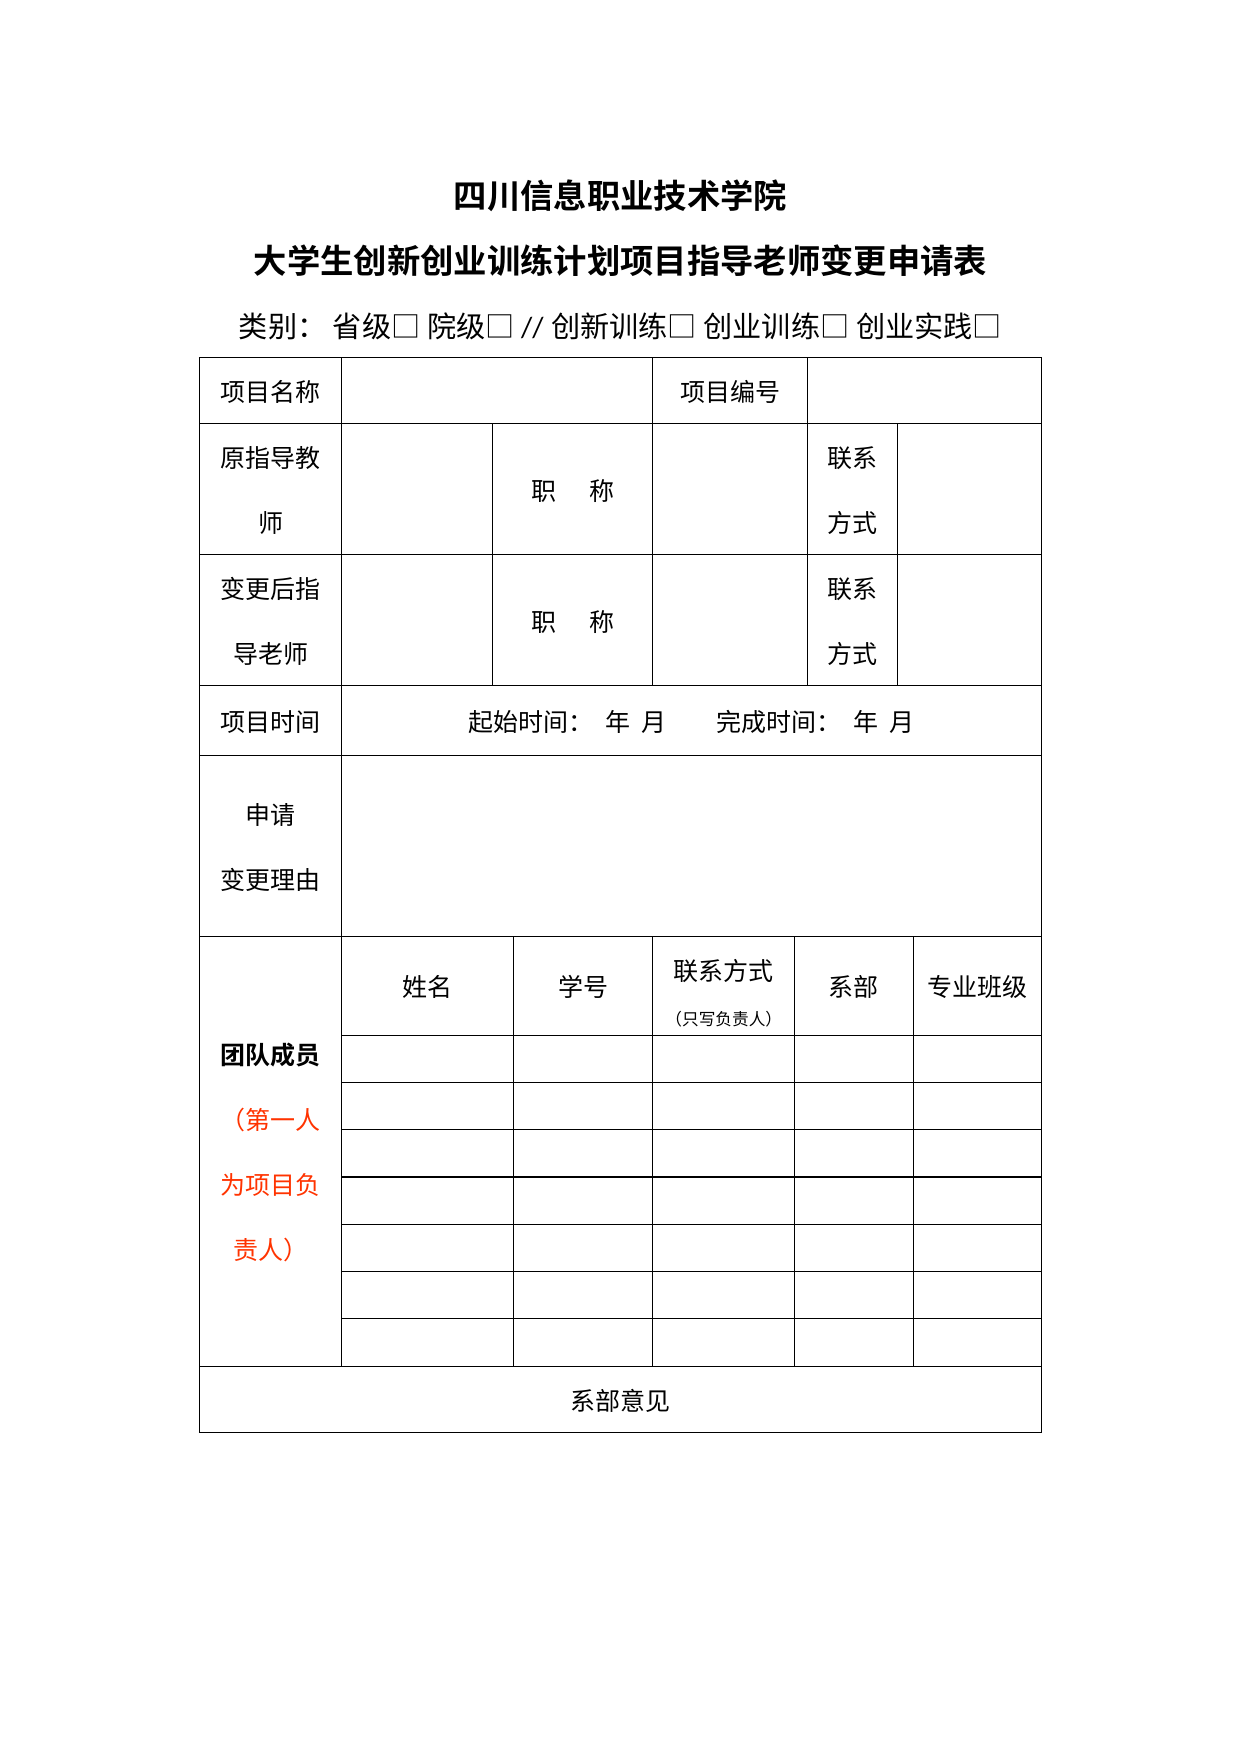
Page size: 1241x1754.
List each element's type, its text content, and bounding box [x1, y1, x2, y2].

table_cell [653, 1036, 794, 1082]
table_cell [795, 1225, 913, 1271]
text 大学生创新创业训练计划项目指导老师变更申请表 [187, 227, 1053, 292]
table_cell [914, 1178, 1041, 1224]
table_cell [795, 1272, 913, 1318]
text 类别： 省级□ 院级□ // 创新训练□ 创业训练□ 创业实践□ [187, 292, 1053, 357]
table_cell 原指导教师 [200, 424, 341, 554]
table_cell [653, 1225, 794, 1271]
table_cell [342, 1225, 513, 1271]
table_header 项目名称 [200, 358, 341, 423]
table_cell 联系方式 [808, 424, 897, 554]
table_cell [653, 1178, 794, 1224]
table_cell [514, 1083, 652, 1129]
table_header 项目编号 [653, 358, 807, 423]
table_cell [914, 1036, 1041, 1082]
table_cell [914, 1272, 1041, 1318]
table_cell [342, 424, 492, 554]
table_cell [514, 1225, 652, 1271]
table_cell [795, 1178, 913, 1224]
table_cell [653, 1272, 794, 1318]
table_cell [914, 1225, 1041, 1271]
table_cell 专业班级 [914, 937, 1041, 1034]
table_cell [653, 555, 807, 685]
table_header [808, 358, 1041, 423]
table_cell [514, 1178, 652, 1224]
table_cell [914, 1130, 1041, 1176]
table_cell [795, 1319, 913, 1366]
table_cell 变更后指导老师 [200, 555, 341, 685]
table_cell [342, 1083, 513, 1129]
table_cell [914, 1083, 1041, 1129]
table_cell [898, 555, 1041, 685]
table_cell 项目时间 [200, 686, 341, 754]
table_cell [342, 1272, 513, 1318]
table_cell [898, 424, 1041, 554]
table_cell 系部意见 [200, 1367, 1041, 1432]
table_cell [514, 1272, 652, 1318]
text 四川信息职业技术学院 [187, 162, 1053, 227]
table_cell [914, 1319, 1041, 1366]
table_cell [514, 1319, 652, 1366]
table_header [342, 358, 652, 423]
table_cell [653, 1319, 794, 1366]
table_cell [795, 1130, 913, 1176]
table_cell [653, 424, 807, 554]
table_cell [342, 555, 492, 685]
table_cell [514, 1130, 652, 1176]
table_cell [653, 1083, 794, 1129]
table_cell 职 称 [493, 424, 652, 554]
table_cell [795, 1036, 913, 1082]
table_cell 申请 变更理由 [200, 756, 341, 936]
table_cell 姓名 [342, 937, 513, 1034]
table_cell [795, 1083, 913, 1129]
table_cell [342, 1319, 513, 1366]
table_cell [342, 1178, 513, 1224]
table_cell 系部 [795, 937, 913, 1034]
table_cell 职 称 [493, 555, 652, 685]
table_cell [342, 1036, 513, 1082]
table_cell 学号 [514, 937, 652, 1034]
table_cell [653, 1130, 794, 1176]
table_cell [514, 1036, 652, 1082]
table_cell 起始时间： 年 月 完成时间： 年 月 [342, 686, 1041, 754]
table_cell 联系方式 [808, 555, 897, 685]
table_cell [342, 756, 1041, 936]
table_cell 联系方式（只写负责人） [653, 937, 794, 1034]
table_cell [342, 1130, 513, 1176]
table_cell 团队成员 （第一人为项目负责人） [200, 937, 341, 1366]
